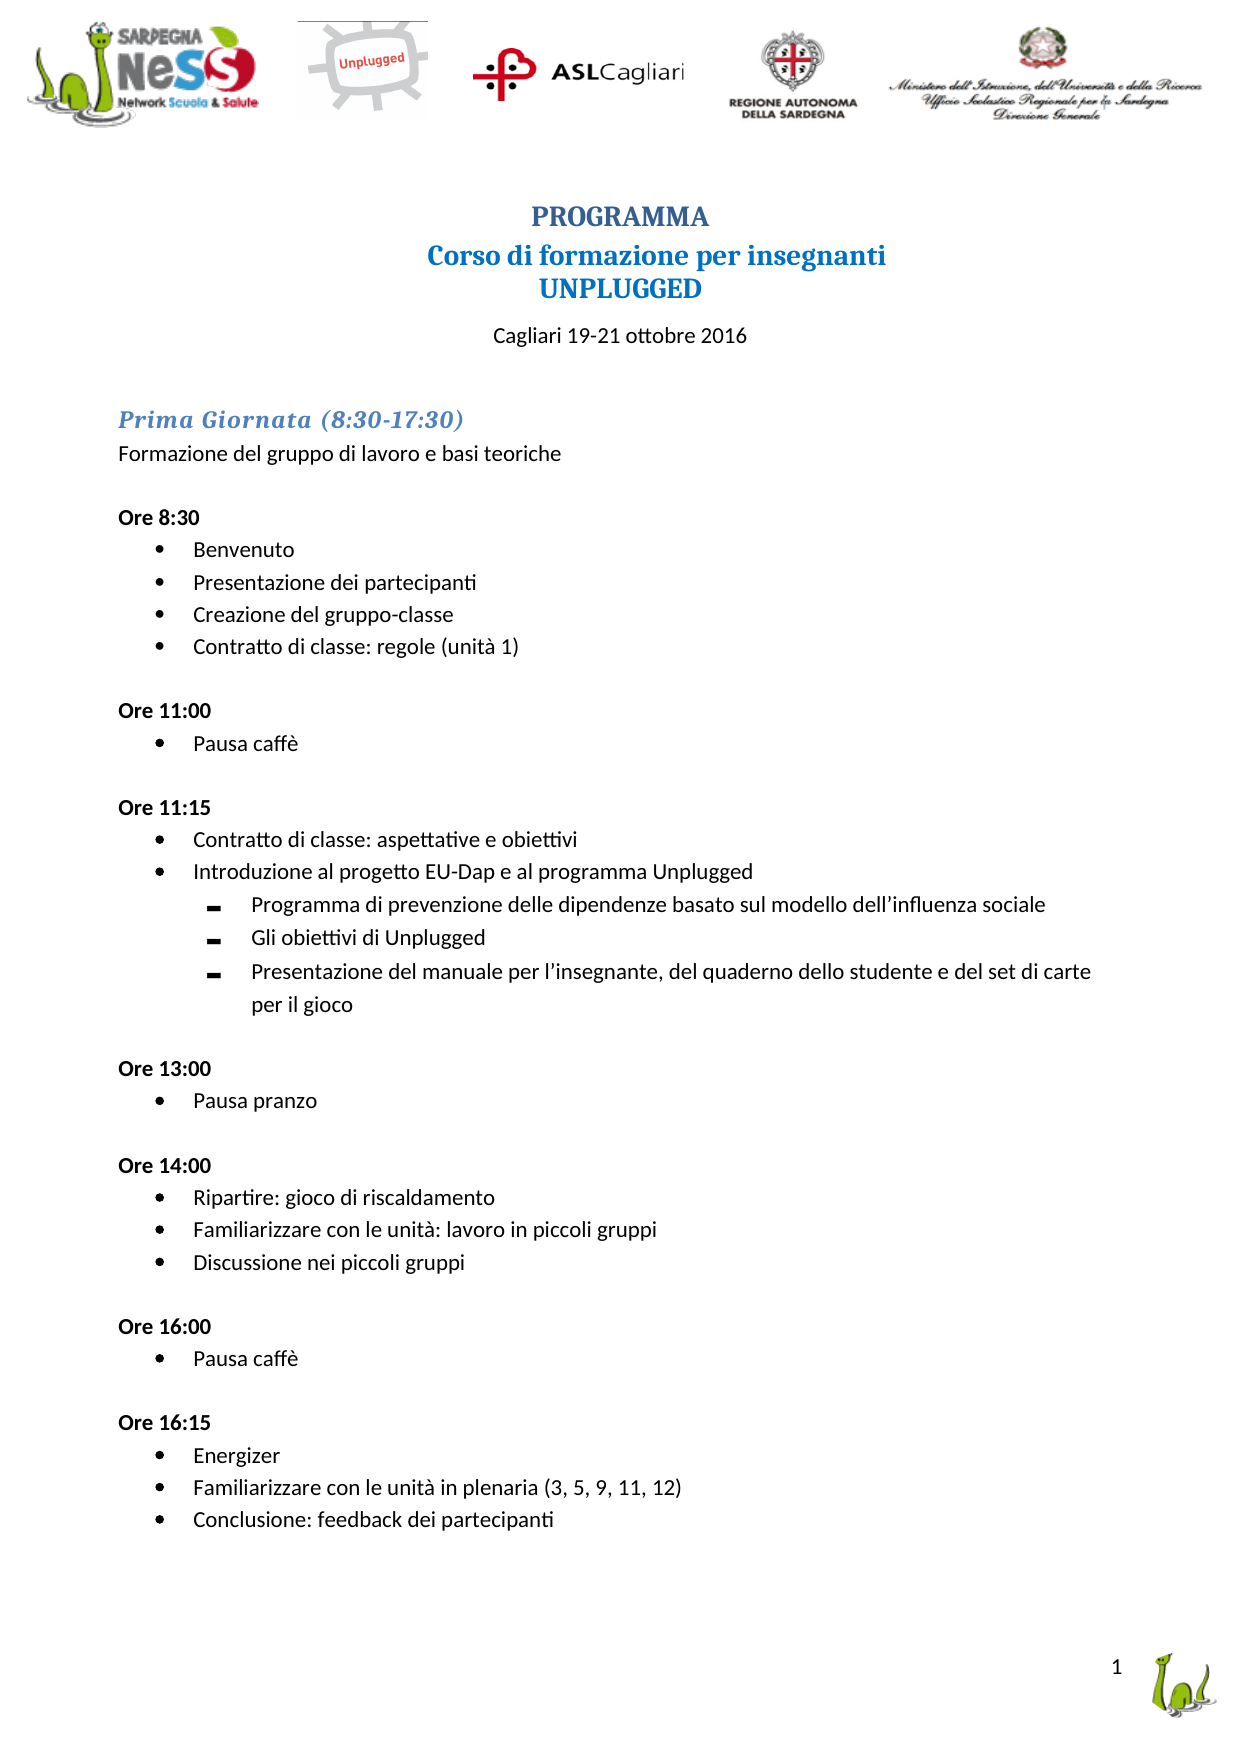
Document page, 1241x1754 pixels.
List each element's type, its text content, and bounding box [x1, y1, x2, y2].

subtitle Prima Giornata (8:30-17:30) [118, 406, 1122, 435]
list Familiarizzare con le unità in plenaria (3, 5, 9, 11, 12) [156, 1473, 1122, 1501]
list Ripartire: gioco di riscaldamento [156, 1183, 1122, 1211]
subtitle UNPLUGGED [118, 273, 1122, 306]
picture [1151, 1645, 1217, 1718]
picture [26, 21, 259, 128]
subtitle PROGRAMMA [118, 201, 1122, 234]
list Presentazione dei partecipanti [156, 568, 1122, 596]
list Benvenuto [156, 536, 1122, 564]
list Presentazione del manuale per l’insegnante, del quaderno dello studente e del set di carte per il gioco [207, 957, 1122, 1018]
list Pausa caffè [156, 1344, 1122, 1372]
list Contratto di classe: regole (unità 1) [156, 632, 1122, 660]
list Discussione nei piccoli gruppi [156, 1248, 1122, 1276]
list Conclusione: feedback dei partecipanti [156, 1505, 1122, 1533]
text Formazione del gruppo di lavoro e basi teoriche [118, 439, 1122, 467]
text Ore 16:15 [118, 1408, 1122, 1437]
text Cagliari 19-21 ottobre 2016 [118, 321, 1122, 349]
text Ore 8:30 [118, 503, 1122, 531]
text Ore 14:00 [118, 1151, 1122, 1179]
list Pausa pranzo [156, 1087, 1122, 1115]
picture [717, 5, 869, 141]
list Energizer [156, 1441, 1122, 1469]
text Ore 16:00 [118, 1312, 1122, 1340]
text Ore 11:00 [118, 697, 1122, 724]
list Pausa caffè [156, 729, 1122, 757]
list Programma di prevenzione delle dipendenze basato sul modello dell’influenza sociale [207, 890, 1122, 919]
picture [884, 7, 1217, 122]
list Contratto di classe: aspettative e obiettivi [156, 825, 1122, 853]
text Ore 13:00 [118, 1054, 1122, 1082]
picture [458, 35, 691, 105]
list Creazione del gruppo-classe [156, 600, 1122, 628]
list Gli obiettivi di Unplugged [207, 923, 1122, 952]
list Familiarizzare con le unità: lavoro in piccoli gruppi [156, 1215, 1122, 1243]
text Ore 11:15 [118, 793, 1122, 821]
subtitle Corso di formazione per insegnanti [118, 239, 1122, 273]
list Introduzione al progetto EU-Dap e al programma Unplugged [156, 857, 1122, 886]
